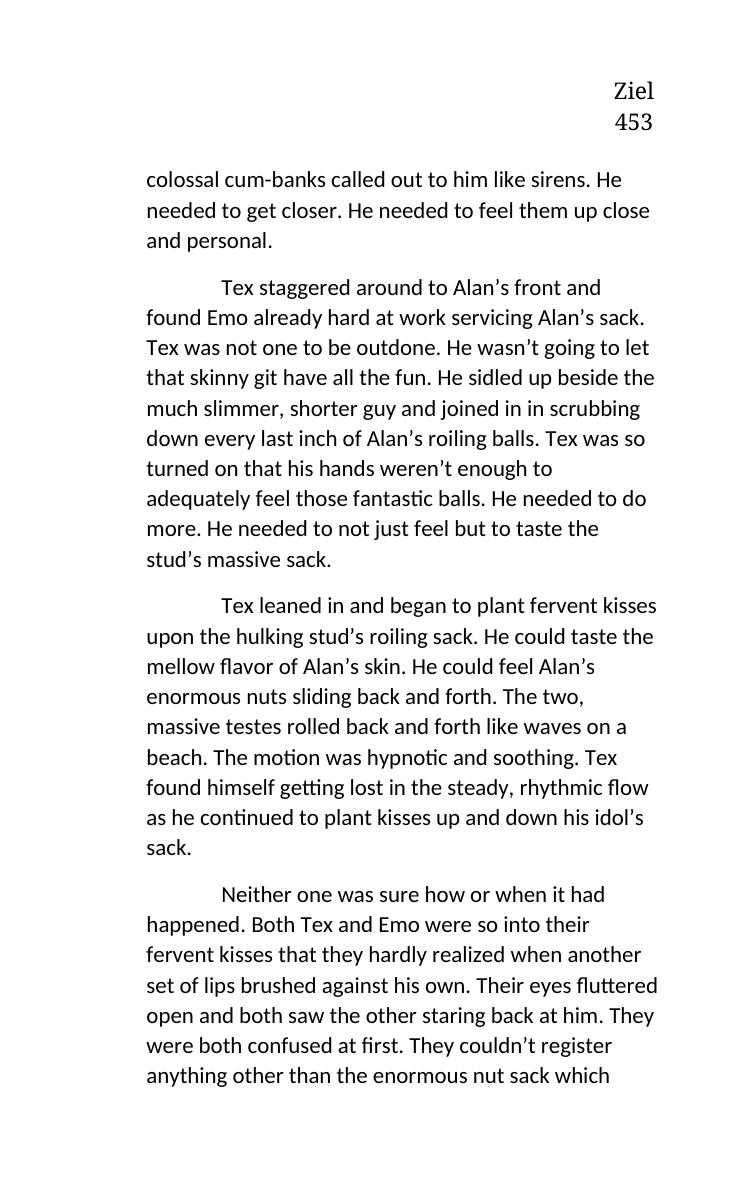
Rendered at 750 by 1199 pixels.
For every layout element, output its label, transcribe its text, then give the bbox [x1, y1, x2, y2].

text Tex leaned in and began to plant fervent kisses upon the hulking stud’s roiling sack. He could taste the mellow flavor of Alan’s skin. He could feel Alan’s enormous nuts sliding back and forth. The two, massive testes rolled back and forth like waves on a beach. The motion was hypnotic and soothing. Tex found himself getting lost in the steady, rhythmic flow as he continued to plant kisses up and down his idol’s sack. [146, 592, 660, 861]
text Tex staggered around to Alan’s front and found Emo already hard at work servicing Alan’s sack. Tex was not one to be outdone. He wasn’t going to let that skinny git have all the fun. He sidled up beside the much slimmer, shorter guy and joined in in scrubbing down every last inch of Alan’s roiling balls. Tex was so turned on that his hands weren’t enough to adequately feel those fantastic balls. He needed to do more. He needed to not just feel but to taste the stud’s massive sack. [146, 273, 660, 573]
